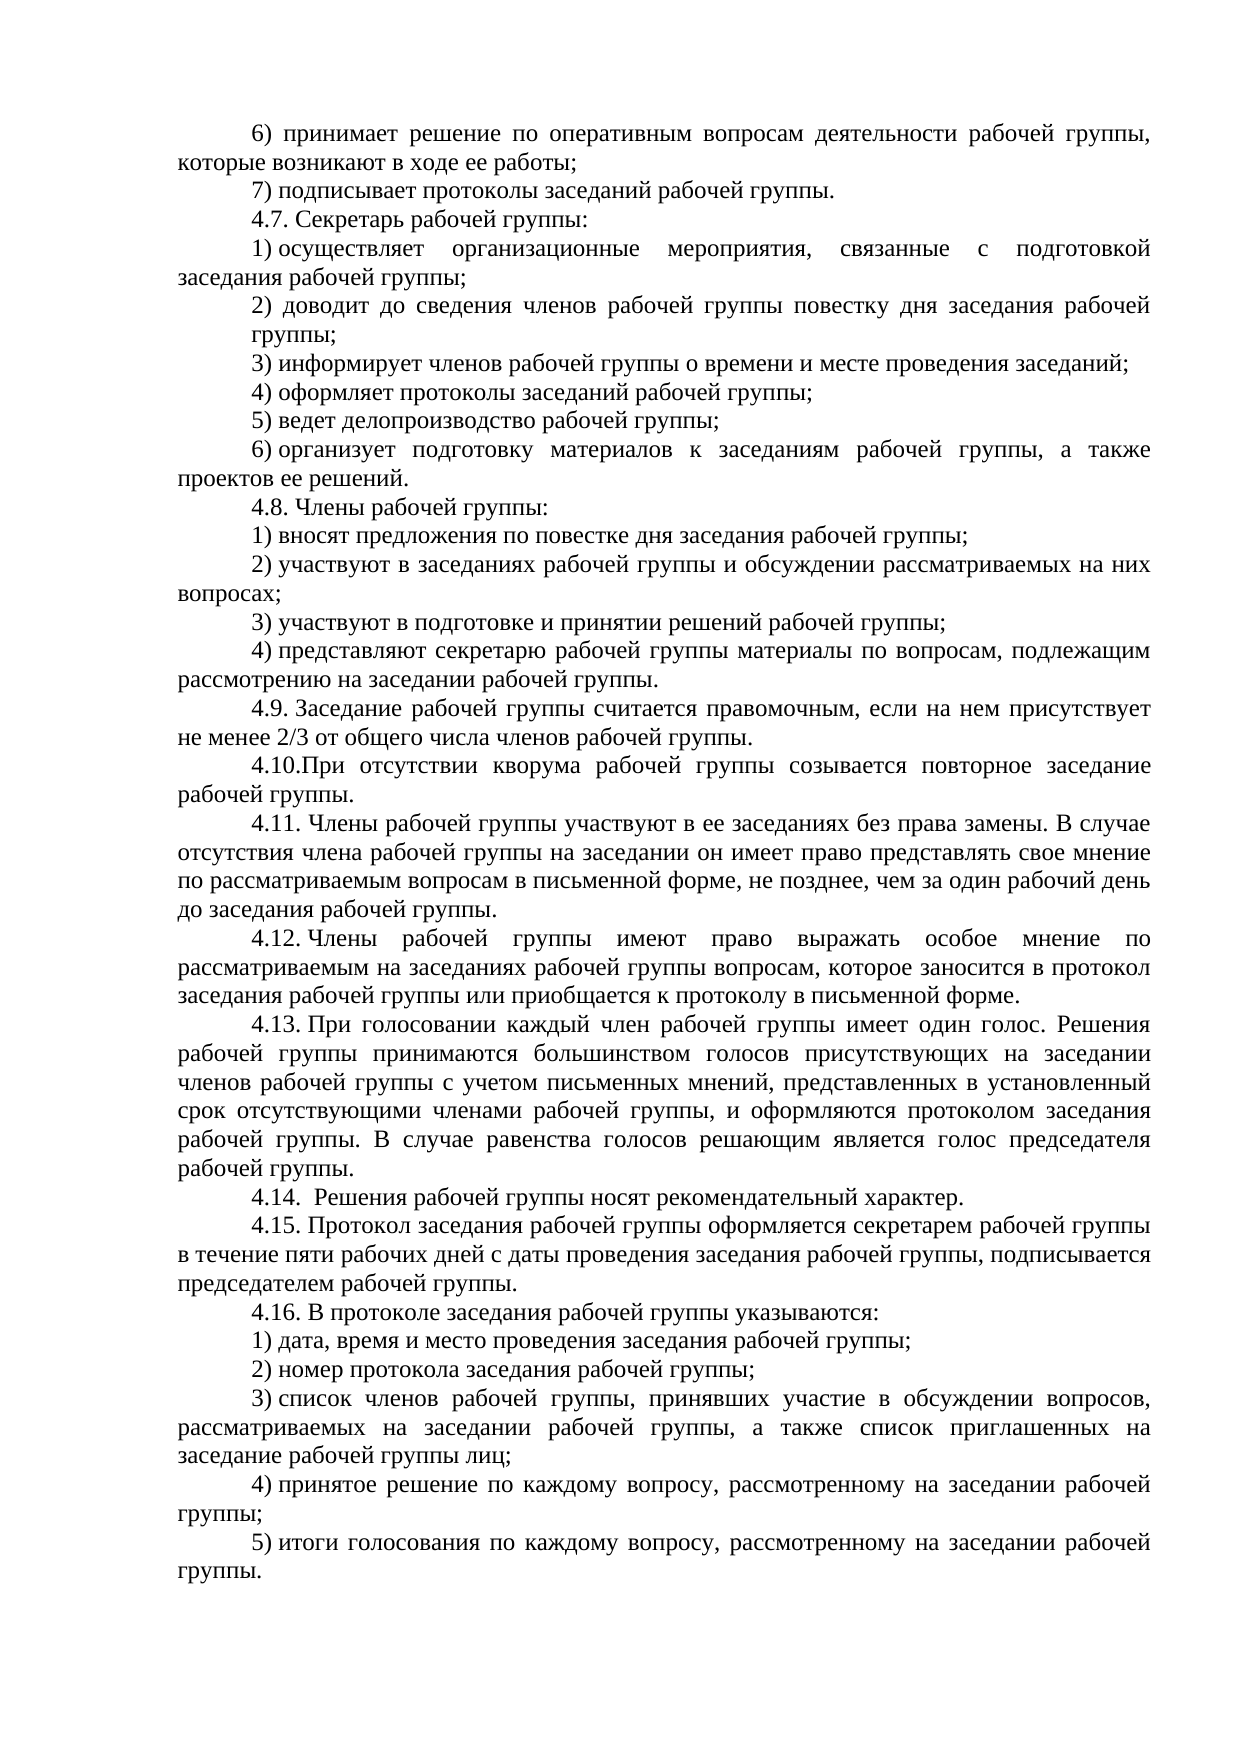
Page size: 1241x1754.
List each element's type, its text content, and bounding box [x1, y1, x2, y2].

text 4) оформляет протоколы заседаний рабочей группы; [251, 377, 1152, 406]
text 4.7. Секретарь рабочей группы: [177, 204, 1152, 233]
text 1) вносят предложения по повестке дня заседания рабочей группы; [251, 521, 1152, 549]
text 4.14. Решения рабочей группы носят рекомендательный характер. [177, 1182, 1152, 1211]
text 3) информирует членов рабочей группы о времени и месте проведения заседаний; [177, 348, 1152, 377]
text 4.15. Протокол заседания рабочей группы оформляется секретарем рабочей группы в течение пяти рабочих дней с даты проведения заседания рабочей группы, подписывается председателем рабочей группы. [177, 1211, 1152, 1297]
text 2) участвуют в заседаниях рабочей группы и обсуждении рассматриваемых на них вопросах; [177, 549, 1152, 607]
text 4.10.При отсутствии кворума рабочей группы созывается повторное заседание рабочей группы. [177, 751, 1152, 808]
text 1) дата, время и место проведения заседания рабочей группы; [177, 1326, 1152, 1354]
text 4) принятое решение по каждому вопросу, рассмотренному на заседании рабочей группы; [177, 1469, 1152, 1527]
text 4.16. В протоколе заседания рабочей группы указываются: [177, 1297, 1152, 1326]
text 4.11. Члены рабочей группы участвуют в ее заседаниях без права замены. В случае отсутствия члена рабочей группы на заседании он имеет право представлять свое мнение по рассматриваемым вопросам в письменной форме, не позднее, чем за один рабочий день до заседания рабочей группы. [177, 808, 1152, 923]
text 4.8. Члены рабочей группы: [177, 492, 1152, 521]
text 5) итоги голосования по каждому вопросу, рассмотренному на заседании рабочей группы. [177, 1527, 1152, 1584]
text 2) доводит до сведения членов рабочей группы повестку дня заседания рабочей группы; [251, 291, 1152, 348]
text 3) список членов рабочей группы, принявших участие в обсуждении вопросов, рассматриваемых на заседании рабочей группы, а также список приглашенных на заседание рабочей группы лиц; [177, 1383, 1152, 1469]
text 4) представляют секретарю рабочей группы материалы по вопросам, подлежащим рассмотрению на заседании рабочей группы. [177, 636, 1152, 693]
text 1) осуществляет организационные мероприятия, связанные с подготовкой заседания рабочей группы; [177, 233, 1152, 291]
text 3) участвуют в подготовке и принятии решений рабочей группы; [251, 607, 1152, 636]
text 7) подписывает протоколы заседаний рабочей группы. [251, 176, 1152, 204]
text 4.12. Члены рабочей группы имеют право выражать особое мнение по рассматриваемым на заседаниях рабочей группы вопросам, которое заносится в протокол заседания рабочей группы или приобщается к протоколу в письменной форме. [177, 923, 1152, 1009]
text 5) ведет делопроизводство рабочей группы; [251, 406, 1152, 434]
text 2) номер протокола заседания рабочей группы; [251, 1354, 1152, 1383]
text 6) принимает решение по оперативным вопросам деятельности рабочей группы, которые возникают в ходе ее работы; [177, 118, 1152, 176]
text 4.13. При голосовании каждый член рабочей группы имеет один голос. Решения рабочей группы принимаются большинством голосов присутствующих на заседании членов рабочей группы с учетом письменных мнений, представленных в установленный срок отсутствующими членами рабочей группы, и оформляются протоколом заседания рабочей группы. В случае равенства голосов решающим является голос председателя рабочей группы. [177, 1009, 1152, 1182]
text 6) организует подготовку материалов к заседаниям рабочей группы, а также проектов ее решений. [177, 434, 1152, 492]
text 4.9. Заседание рабочей группы считается правомочным, если на нем присутствует не менее 2/3 от общего числа членов рабочей группы. [177, 693, 1152, 751]
